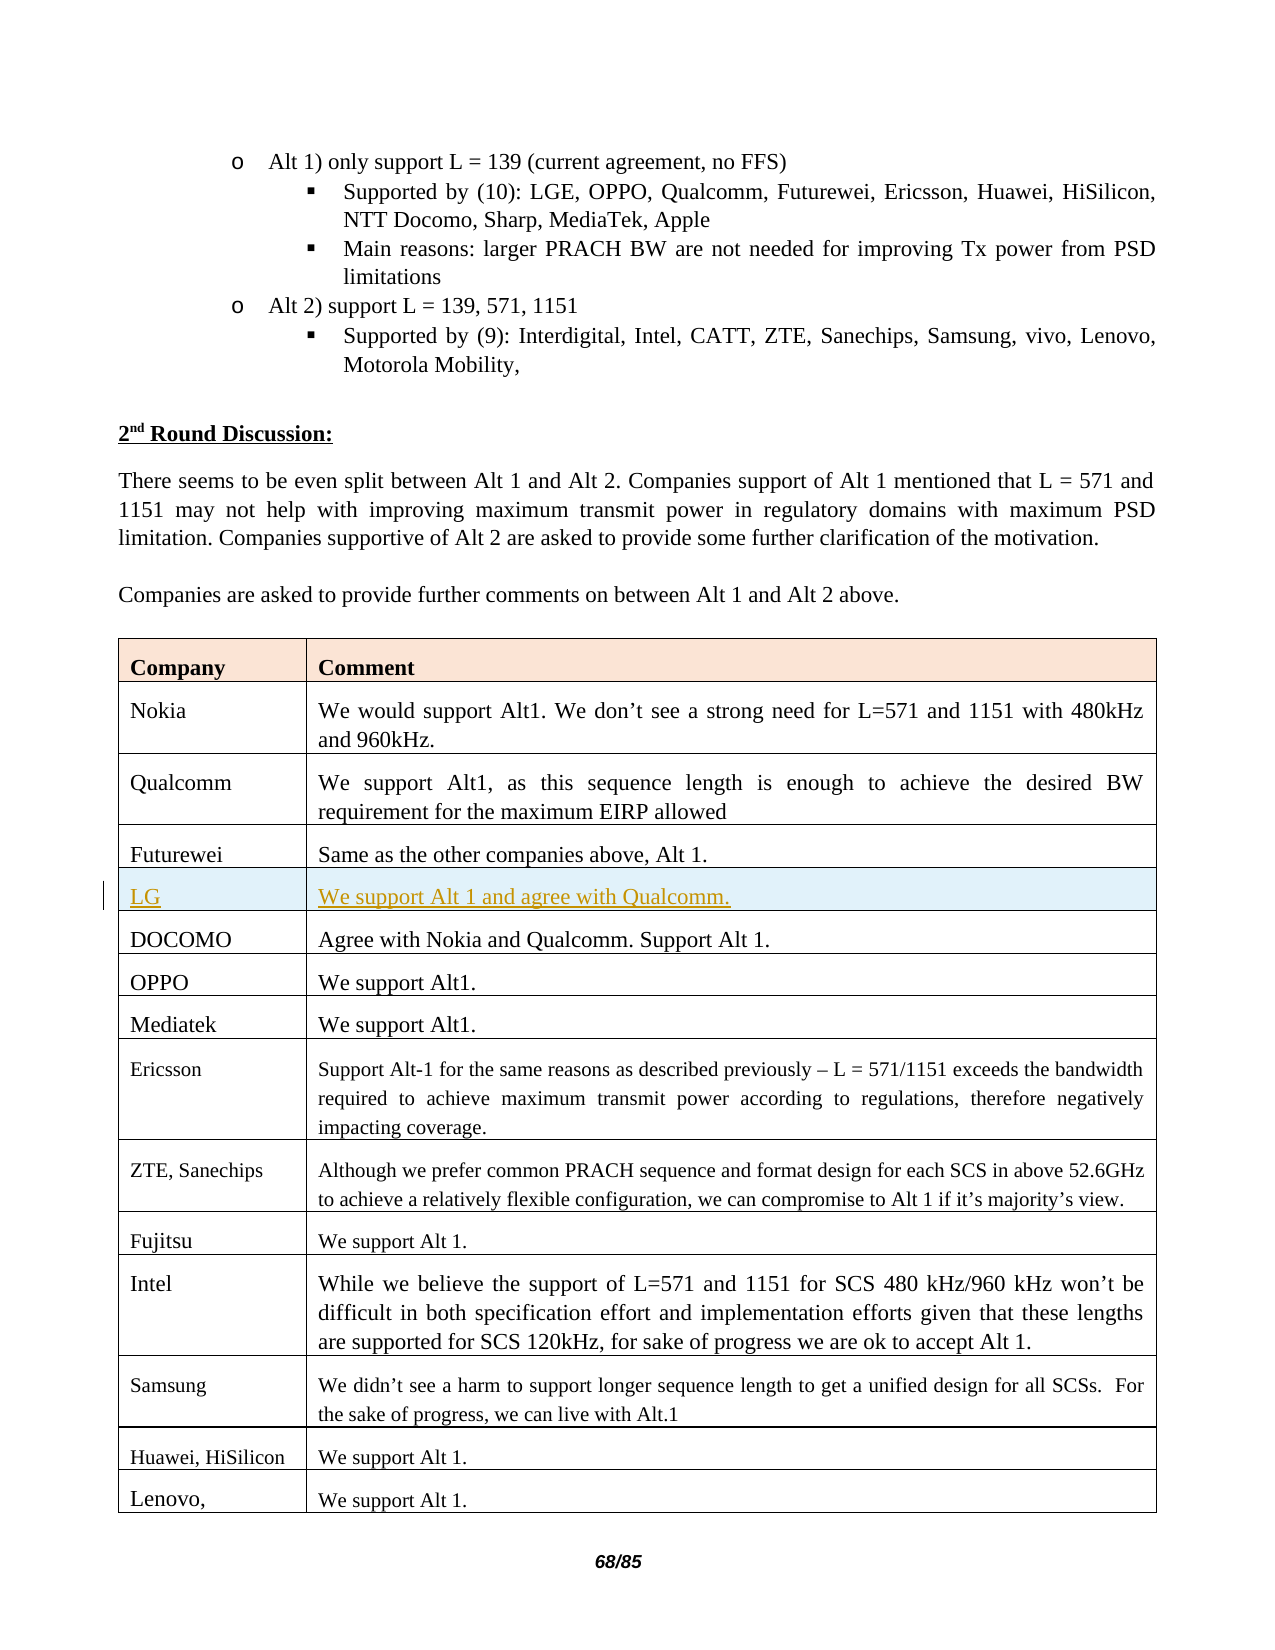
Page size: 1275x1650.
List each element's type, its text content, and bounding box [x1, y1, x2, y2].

table_cell Nokia [119, 682, 306, 752]
table_cell Mediatek [119, 996, 306, 1038]
table_cell Agree with Nokia and Qualcomm. Support Alt 1. [307, 911, 1156, 952]
table_cell Although we prefer common PRACH sequence and format design for each SCS in above 52.6GHz to achieve a relatively flexible configuration, we can compromise to Alt 1 if it’s majority’s view. [307, 1140, 1156, 1211]
table_header Comment [307, 639, 1156, 681]
table_cell We support Alt1, as this sequence length is enough to achieve the desired BW requirement for the maximum EIRP allowed [307, 754, 1156, 824]
table_cell Samsung [119, 1356, 306, 1426]
table_cell Huawei, HiSilicon [119, 1428, 306, 1469]
table_cell Same as the other companies above, Alt 1. [307, 825, 1156, 867]
table_cell We support Alt 1. [307, 1470, 1156, 1512]
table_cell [119, 1470, 306, 1512]
table_cell Support Alt-1 for the same reasons as described previously – L = 571/1151 exceeds the bandwidth required to achieve maximum transmit power according to regulations, therefore negatively impacting coverage. [307, 1039, 1156, 1139]
table_cell We didn’t see a harm to support longer sequence length to get a unified design for all SCSs. For the sake of progress, we can live with Alt.1 [307, 1356, 1156, 1426]
table_cell Futurewei [119, 825, 306, 867]
table_cell OPPO [119, 954, 306, 995]
list Alt 1) only support L = 139 (current agreement, no FFS) [231, 148, 1157, 176]
table_cell While we believe the support of L=571 and 1151 for SCS 480 kHz/960 kHz won’t be difficult in both specification effort and implementation efforts given that these lengths are supported for SCS 120kHz, for sake of progress we are ok to accept Alt 1. [307, 1255, 1156, 1354]
table_cell We would support Alt1. We don’t see a strong need for L=571 and 1151 with 480kHz and 960kHz. [307, 682, 1156, 752]
table_cell Qualcomm [119, 754, 306, 824]
table_cell We support Alt 1. [307, 1212, 1156, 1253]
table_cell We support Alt1. [307, 954, 1156, 995]
list Supported by (10): LGE, OPPO, Qualcomm, Futurewei, Ericsson, Huawei, HiSilicon, NTT Docomo, Sharp, MediaTek, Apple [306, 178, 1157, 233]
list Alt 2) support L = 139, 571, 1151 [231, 292, 1157, 320]
subtitle 2nd Round Discussion: [118, 420, 1157, 446]
table_cell Ericsson [119, 1039, 306, 1139]
table_cell ZTE, Sanechips [119, 1140, 306, 1211]
list Main reasons: larger PRACH BW are not needed for improving Tx power from PSD limitations [306, 235, 1157, 290]
table_cell Intel [119, 1255, 306, 1354]
list Supported by (9): Interdigital, Intel, CATT, ZTE, Sanechips, Samsung, vivo, Lenovo, Motorola Mobility, [306, 322, 1157, 377]
text Companies are asked to provide further comments on between Alt 1 and Alt 2 above. [118, 581, 1157, 607]
table_cell We support Alt 1. [307, 1428, 1156, 1469]
text There seems to be even split between Alt 1 and Alt 2. Companies support of Alt 1 mentioned that L = 571 and 1151 may not help with improving maximum transmit power in regulatory domains with maximum PSD limitation. Companies supportive of Alt 2 are asked to provide some further clarification of the motivation. [118, 467, 1157, 551]
table_header Company [119, 639, 306, 681]
table_cell DOCOMO [119, 911, 306, 952]
table_cell We support Alt1. [307, 996, 1156, 1038]
table_cell Fujitsu [119, 1212, 306, 1253]
